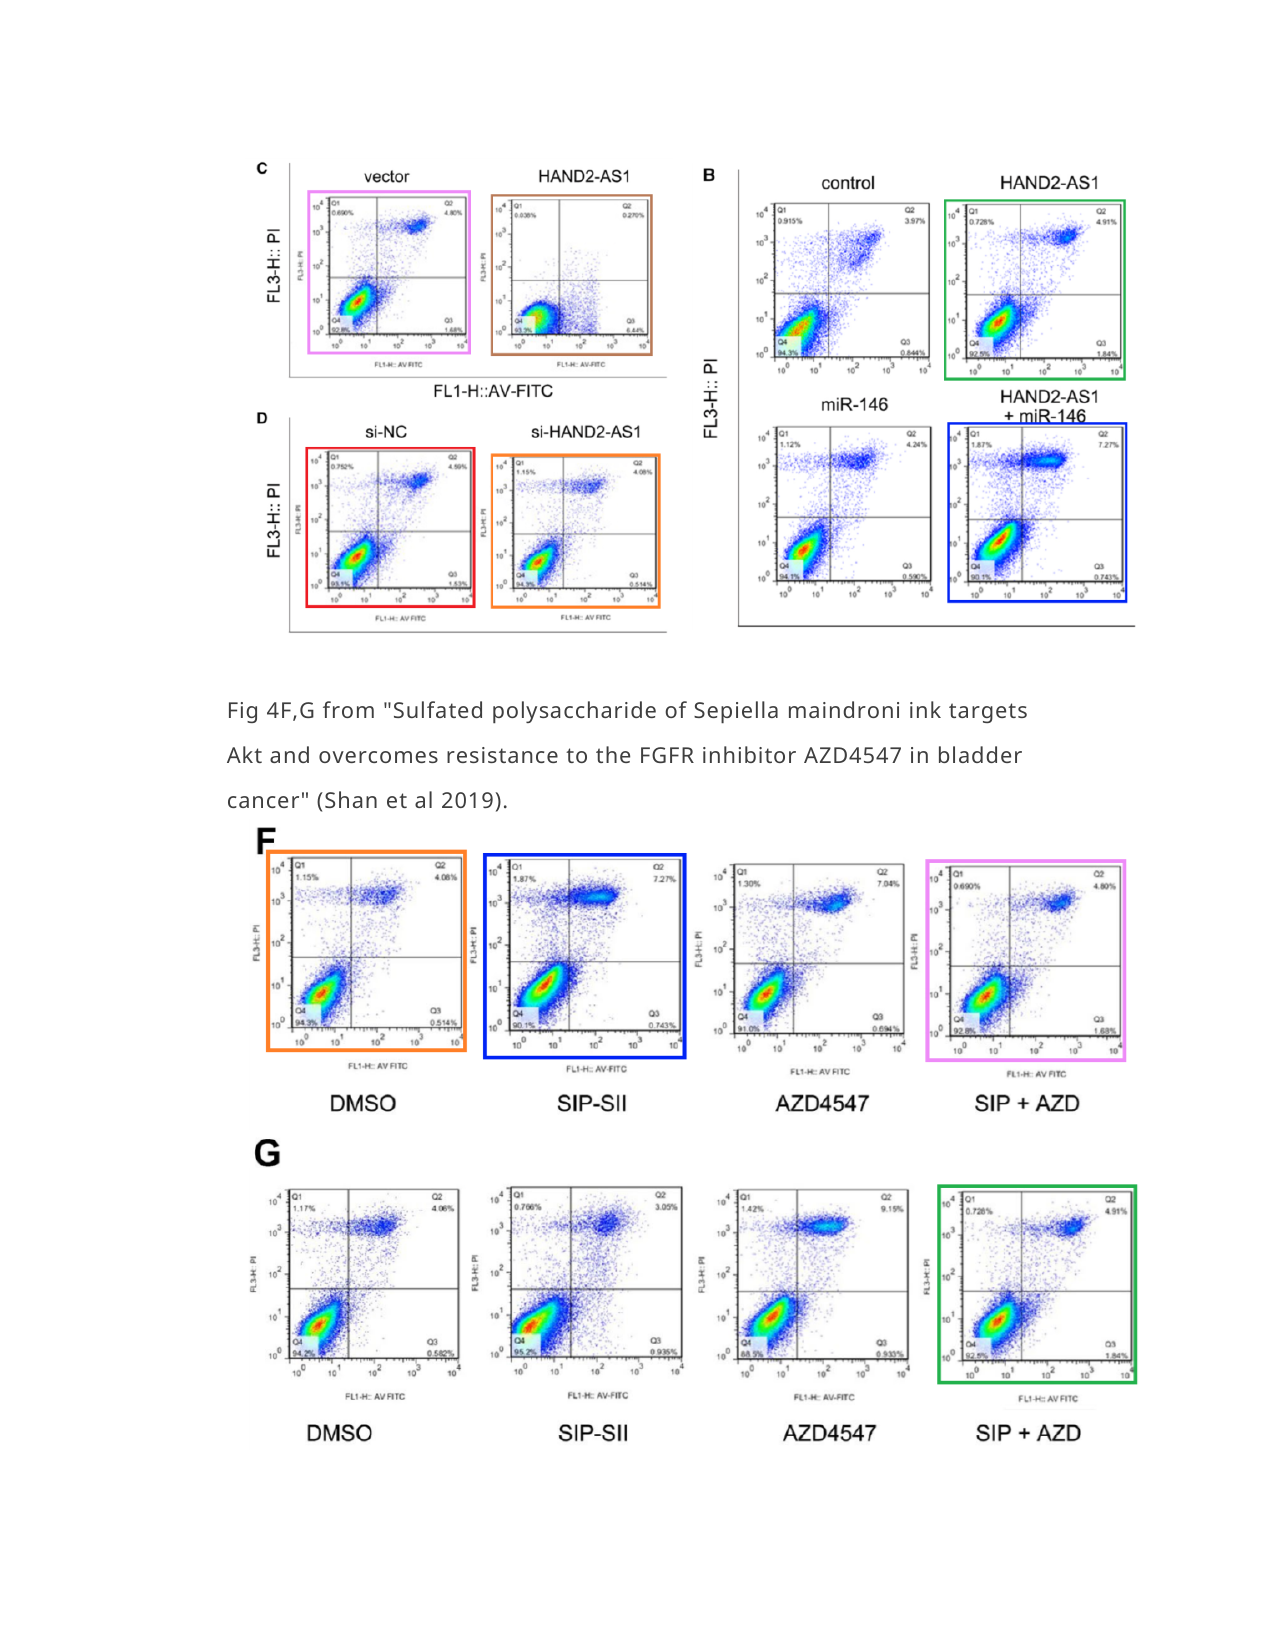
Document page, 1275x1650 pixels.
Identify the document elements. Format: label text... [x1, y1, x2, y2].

picture [245, 150, 1146, 635]
picture [245, 815, 1146, 1455]
text Fig 4F,G from "Sulfated polysaccharide of Sepiella maindroni ink targets Akt and overcomes resistance to the FGFR inhibitor AZD4547 in bladder cancer" (Shan et al 2019). [227, 680, 1048, 815]
